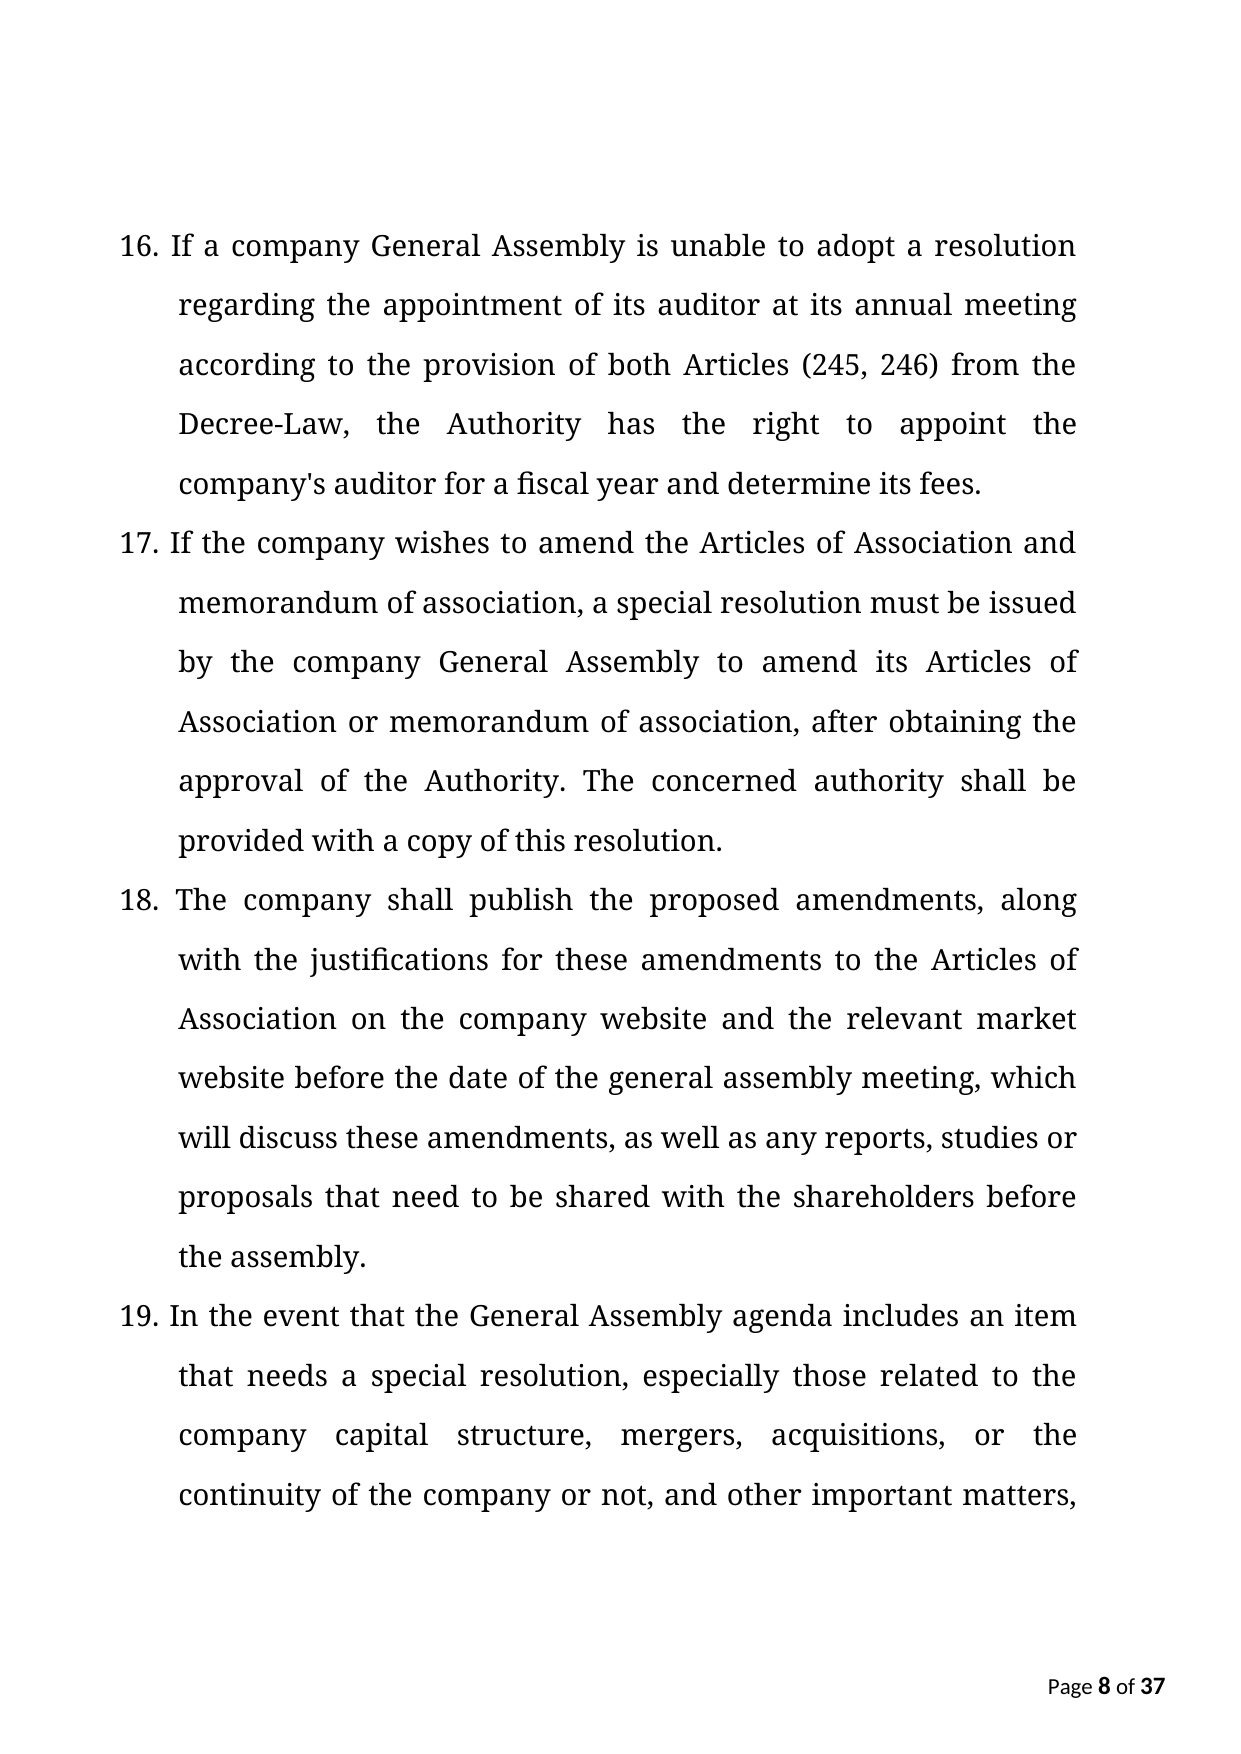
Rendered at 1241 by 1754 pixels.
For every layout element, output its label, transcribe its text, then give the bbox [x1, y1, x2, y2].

text 16. If a company General Assembly is unable to adopt a resolution regarding the appointment of its auditor at its annual meeting according to the provision of both Articles (245, 246) from the Decree-Law, the Authority has the right to appoint the company's auditor for a fiscal year and determine its fees. [119, 225, 1078, 503]
text 17. If the company wishes to amend the Articles of Association and memorandum of association, a special resolution must be issued by the company General Assembly to amend its Articles of Association or memorandum of association, after obtaining the approval of the Authority. The concerned authority shall be provided with a copy of this resolution. [119, 522, 1078, 859]
text 18. The company shall publish the proposed amendments, along with the justifications for these amendments to the Articles of Association on the company website and the relevant market website before the date of the general assembly meeting, which will discuss these amendments, as well as any reports, studies or proposals that need to be shared with the shareholders before the assembly. [119, 879, 1078, 1276]
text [119, 1296, 1078, 1514]
